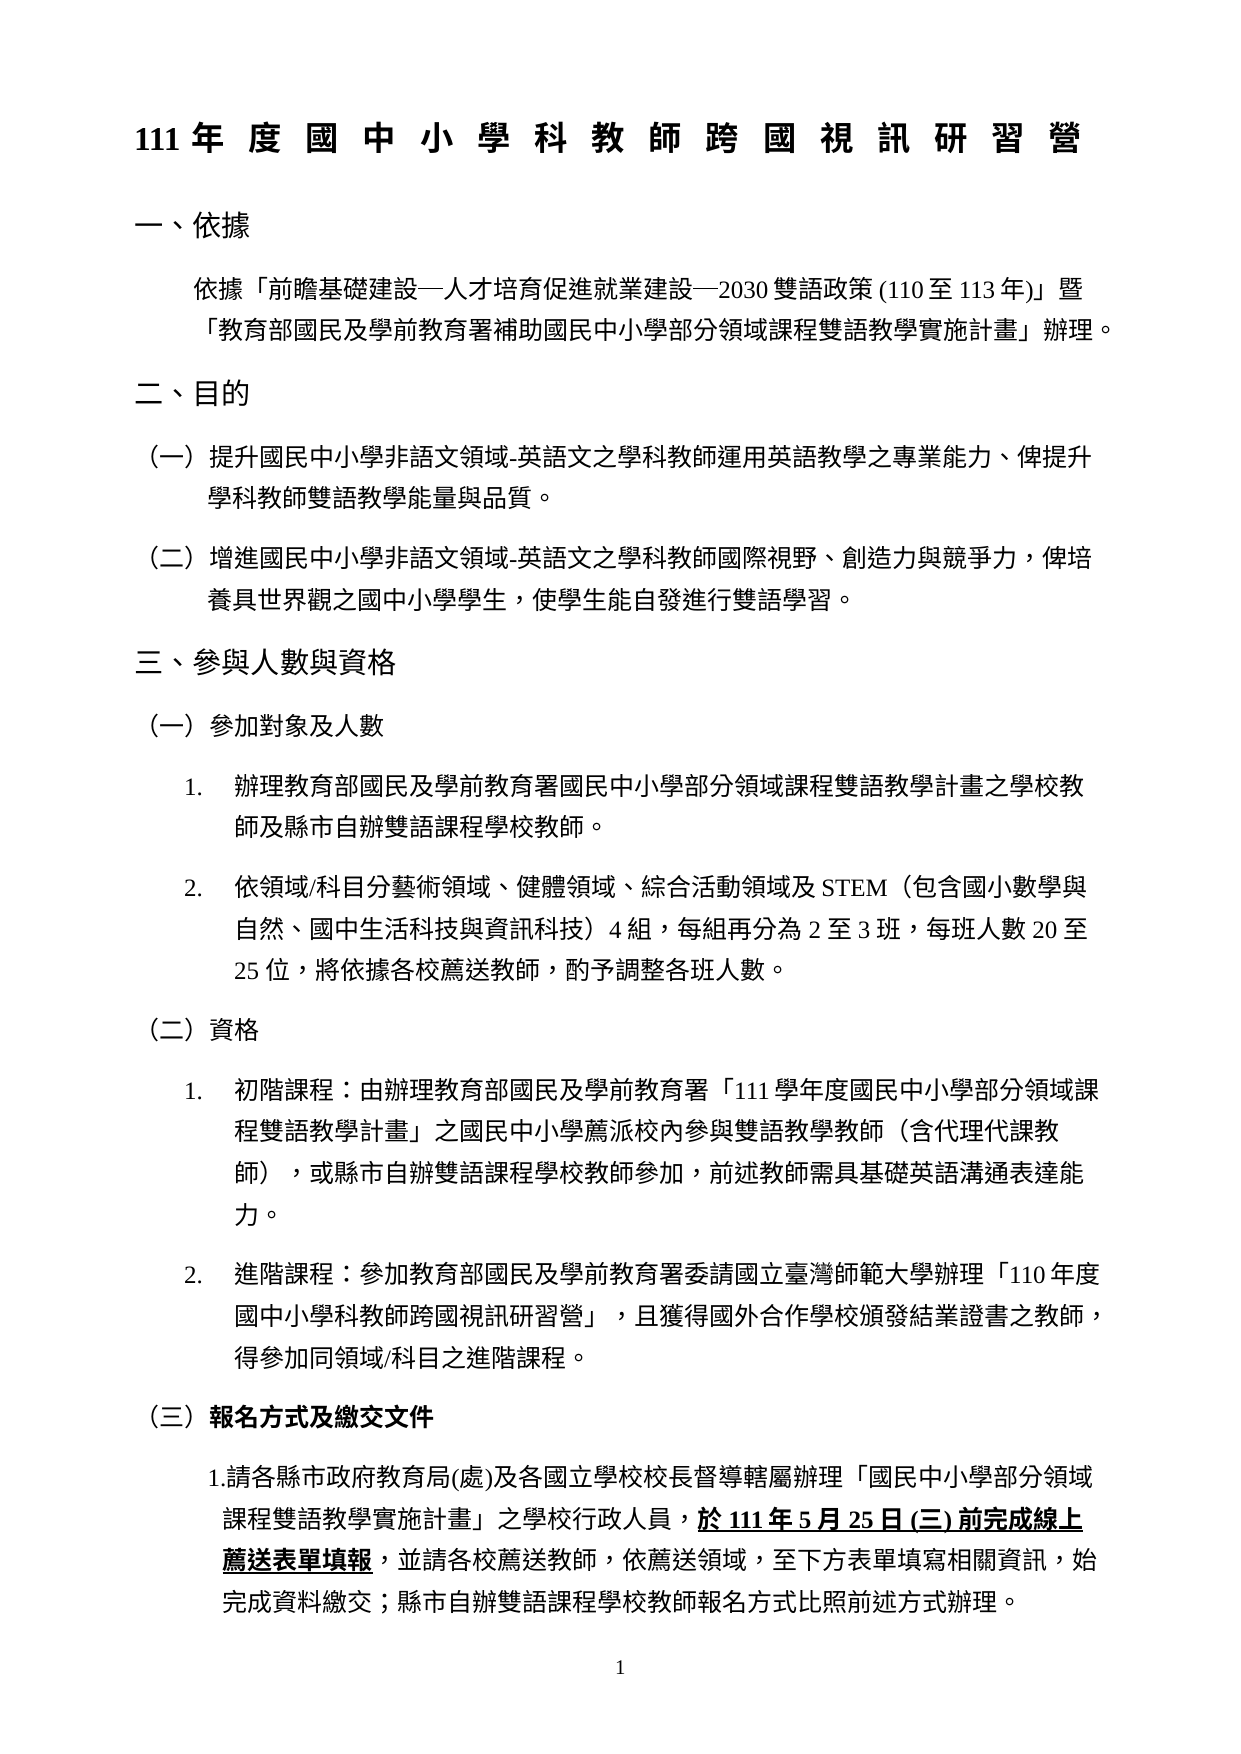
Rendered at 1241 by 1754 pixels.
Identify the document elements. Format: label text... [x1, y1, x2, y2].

list 依據「前瞻基礎建設─人才培育促進就業建設─2030雙語政策 (110至113年)」暨「教育部國民及學前教育署補助國民中小學部分領域課程雙語教學實施計畫」辦理。 [193, 269, 1106, 347]
text （二）資格 [134, 1010, 1106, 1047]
text （二）增進國民中小學非語文領域-英語文之學科教師國際視野、創造力與競爭力，俾培養具世界觀之國中小學學生，使學生能自發進行雙語學習。 [134, 538, 1106, 616]
text （一）參加對象及人數 [134, 706, 1106, 743]
list 辦理教育部國民及學前教育署國民中小學部分領域課程雙語教學計畫之學校教師及縣市自辦雙語課程學校教師。 [184, 766, 1106, 844]
text 1.請各縣市政府教育局(處)及各國立學校校長督導轄屬辦理「國民中小學部分領域課程雙語教學實施計畫」之學校行政人員，於 111年 5 月 25 日 (三) 前完成線上薦送表單填報，並請各校薦送教師，依薦送領域，至下方表單填寫相關資訊，始完成資料繳交；縣市自辦雙語課程學校教師報名方式比照前述方式辦理。 [207, 1457, 1106, 1619]
list 一、依據 [134, 203, 1106, 245]
text （三）報名方式及繳交文件 [134, 1398, 1106, 1434]
list 依領域/科目分藝術領域、健體領域、綜合活動領域及STEM（包含國小數學與自然、國中生活科技與資訊科技）4 組，每組再分為 2 至 3 班，每班人數 20 至 25 位，將依據各校薦送教師，酌予調整各班人數。 [184, 867, 1106, 987]
list 初階課程：由辦理教育部國民及學前教育署「111學年度國民中小學部分領域課程雙語教學計畫」之國民中小學薦派校內參與雙語教學教師（含代理代課教師），或縣市自辦雙語課程學校教師參加，前述教師需具基礎英語溝通表達能力。 [184, 1070, 1106, 1231]
text （一）提升國民中小學非語文領域-英語文之學科教師運用英語教學之專業能力、俾提升學科教師雙語教學能量與品質。 [134, 437, 1106, 515]
list 111年度國中小學科教師跨國視訊研習營 [134, 94, 1106, 177]
list 二、目的 [134, 371, 1106, 413]
list 進階課程：參加教育部國民及學前教育署委請國立臺灣師範大學辦理「110年度國中小學科教師跨國視訊研習營」，且獲得國外合作學校頒發結業證書之教師，得參加同領域/科目之進階課程。 [184, 1255, 1106, 1374]
list 三、參與人數與資格 [134, 640, 1106, 682]
